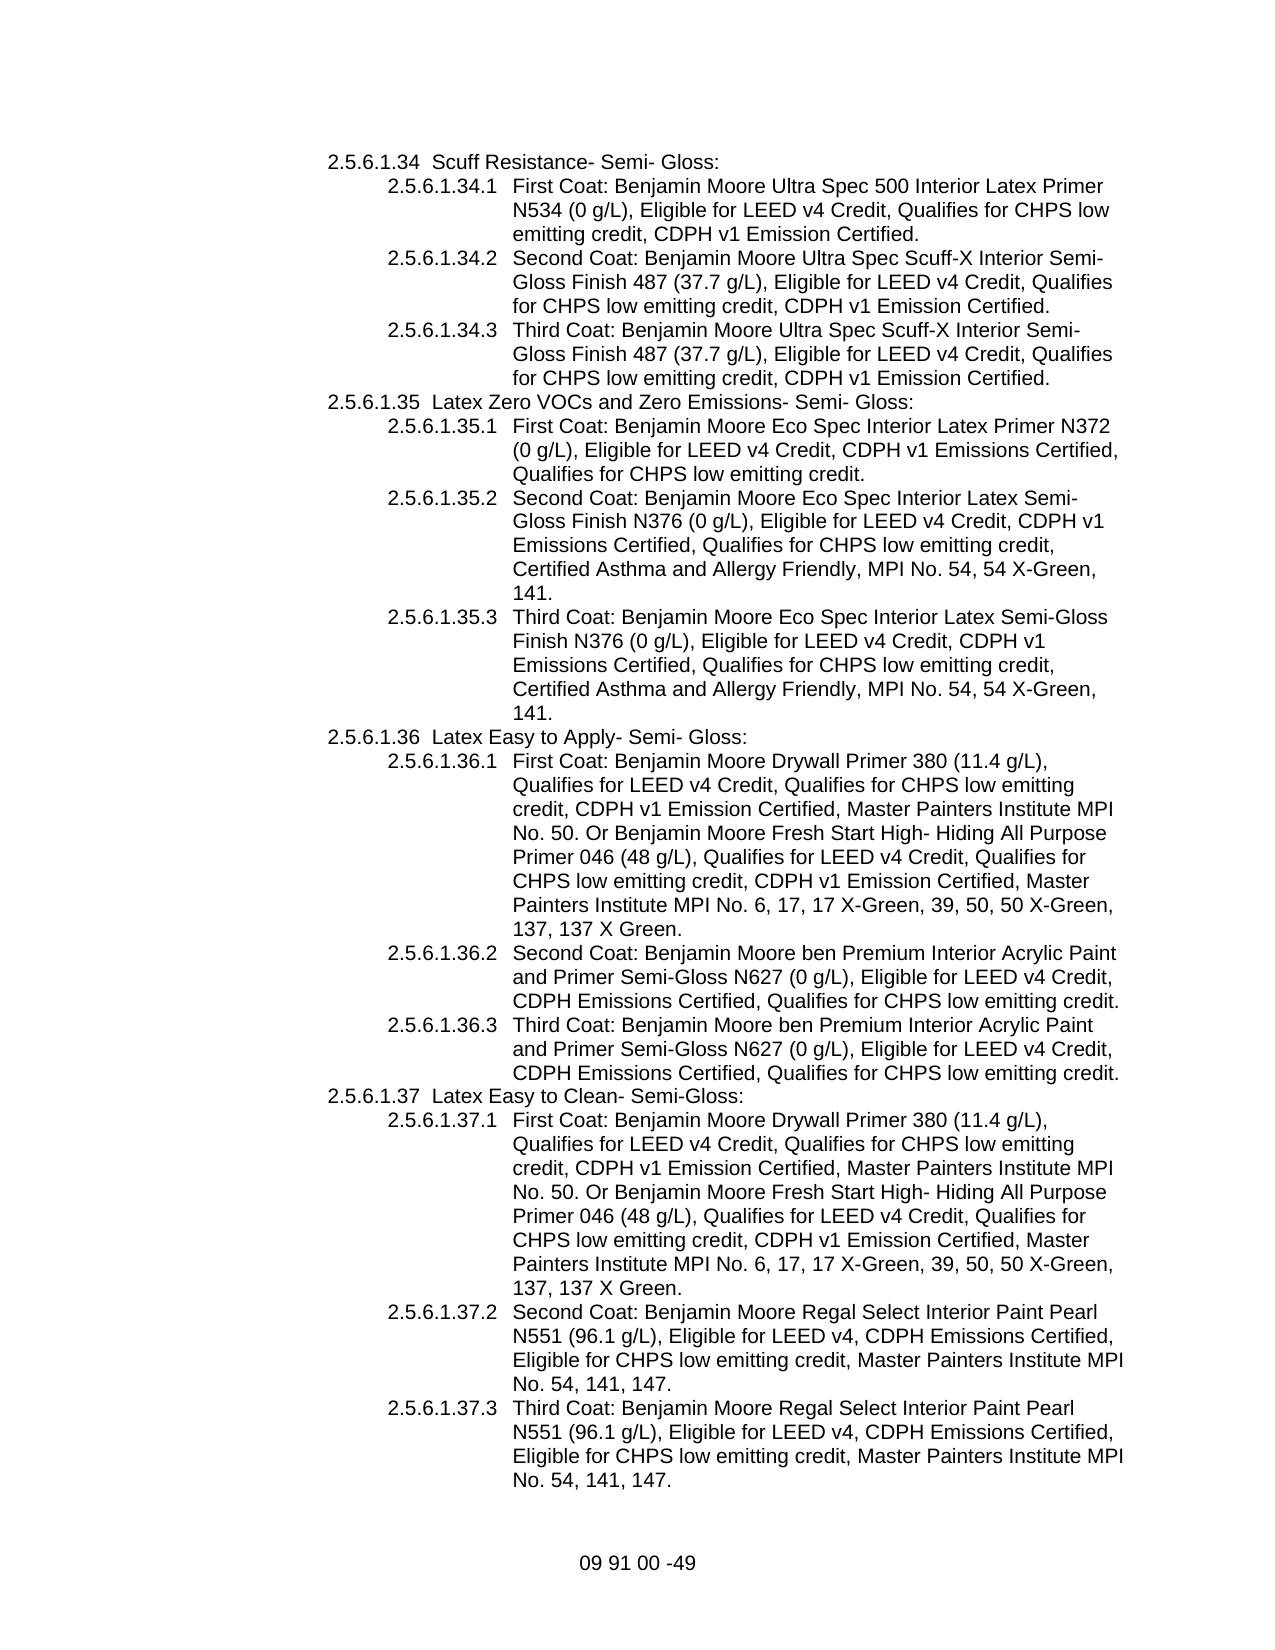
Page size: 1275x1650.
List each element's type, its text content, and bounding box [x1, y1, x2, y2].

list Latex Zero VOCs and Zero Emissions- Semi- Gloss: [327, 389, 1125, 413]
list Latex Easy to Clean- Semi-Gloss: [327, 1084, 1125, 1108]
list Third Coat: Benjamin Moore Ultra Spec Scuff-X Interior Semi- Gloss Finish 487 (37.7 g/L), Eligible for LEED v4 Credit, Qualifies for CHPS low emitting credit, CDPH v1 Emission Certified. [387, 318, 1125, 389]
list Third Coat: Benjamin Moore Regal Select Interior Paint Pearl N551 (96.1 g/L), Eligible for LEED v4, CDPH Emissions Certified, Eligible for CHPS low emitting credit, Master Painters Institute MPI No. 54, 141, 147. [387, 1396, 1125, 1492]
list Third Coat: Benjamin Moore Eco Spec Interior Latex Semi-Gloss Finish N376 (0 g/L), Eligible for LEED v4 Credit, CDPH v1 Emissions Certified, Qualifies for CHPS low emitting credit, Certified Asthma and Allergy Friendly, MPI No. 54, 54 X-Green, 141. [387, 605, 1125, 725]
list Scuff Resistance- Semi- Gloss: [327, 150, 1125, 174]
list Latex Easy to Apply- Semi- Gloss: [327, 725, 1125, 749]
list Second Coat: Benjamin Moore Eco Spec Interior Latex Semi-Gloss Finish N376 (0 g/L), Eligible for LEED v4 Credit, CDPH v1 Emissions Certified, Qualifies for CHPS low emitting credit, Certified Asthma and Allergy Friendly, MPI No. 54, 54 X-Green, 141. [387, 485, 1125, 605]
list Second Coat: Benjamin Moore ben Premium Interior Acrylic Paint and Primer Semi-Gloss N627 (0 g/L), Eligible for LEED v4 Credit, CDPH Emissions Certified, Qualifies for CHPS low emitting credit. [387, 941, 1125, 1012]
list First Coat: Benjamin Moore Eco Spec Interior Latex Primer N372 (0 g/L), Eligible for LEED v4 Credit, CDPH v1 Emissions Certified, Qualifies for CHPS low emitting credit. [387, 413, 1125, 485]
list Third Coat: Benjamin Moore ben Premium Interior Acrylic Paint and Primer Semi-Gloss N627 (0 g/L), Eligible for LEED v4 Credit, CDPH Emissions Certified, Qualifies for CHPS low emitting credit. [387, 1012, 1125, 1084]
list Second Coat: Benjamin Moore Regal Select Interior Paint Pearl N551 (96.1 g/L), Eligible for LEED v4, CDPH Emissions Certified, Eligible for CHPS low emitting credit, Master Painters Institute MPI No. 54, 141, 147. [387, 1300, 1125, 1396]
list Second Coat: Benjamin Moore Ultra Spec Scuff-X Interior Semi- Gloss Finish 487 (37.7 g/L), Eligible for LEED v4 Credit, Qualifies for CHPS low emitting credit, CDPH v1 Emission Certified. [387, 246, 1125, 318]
